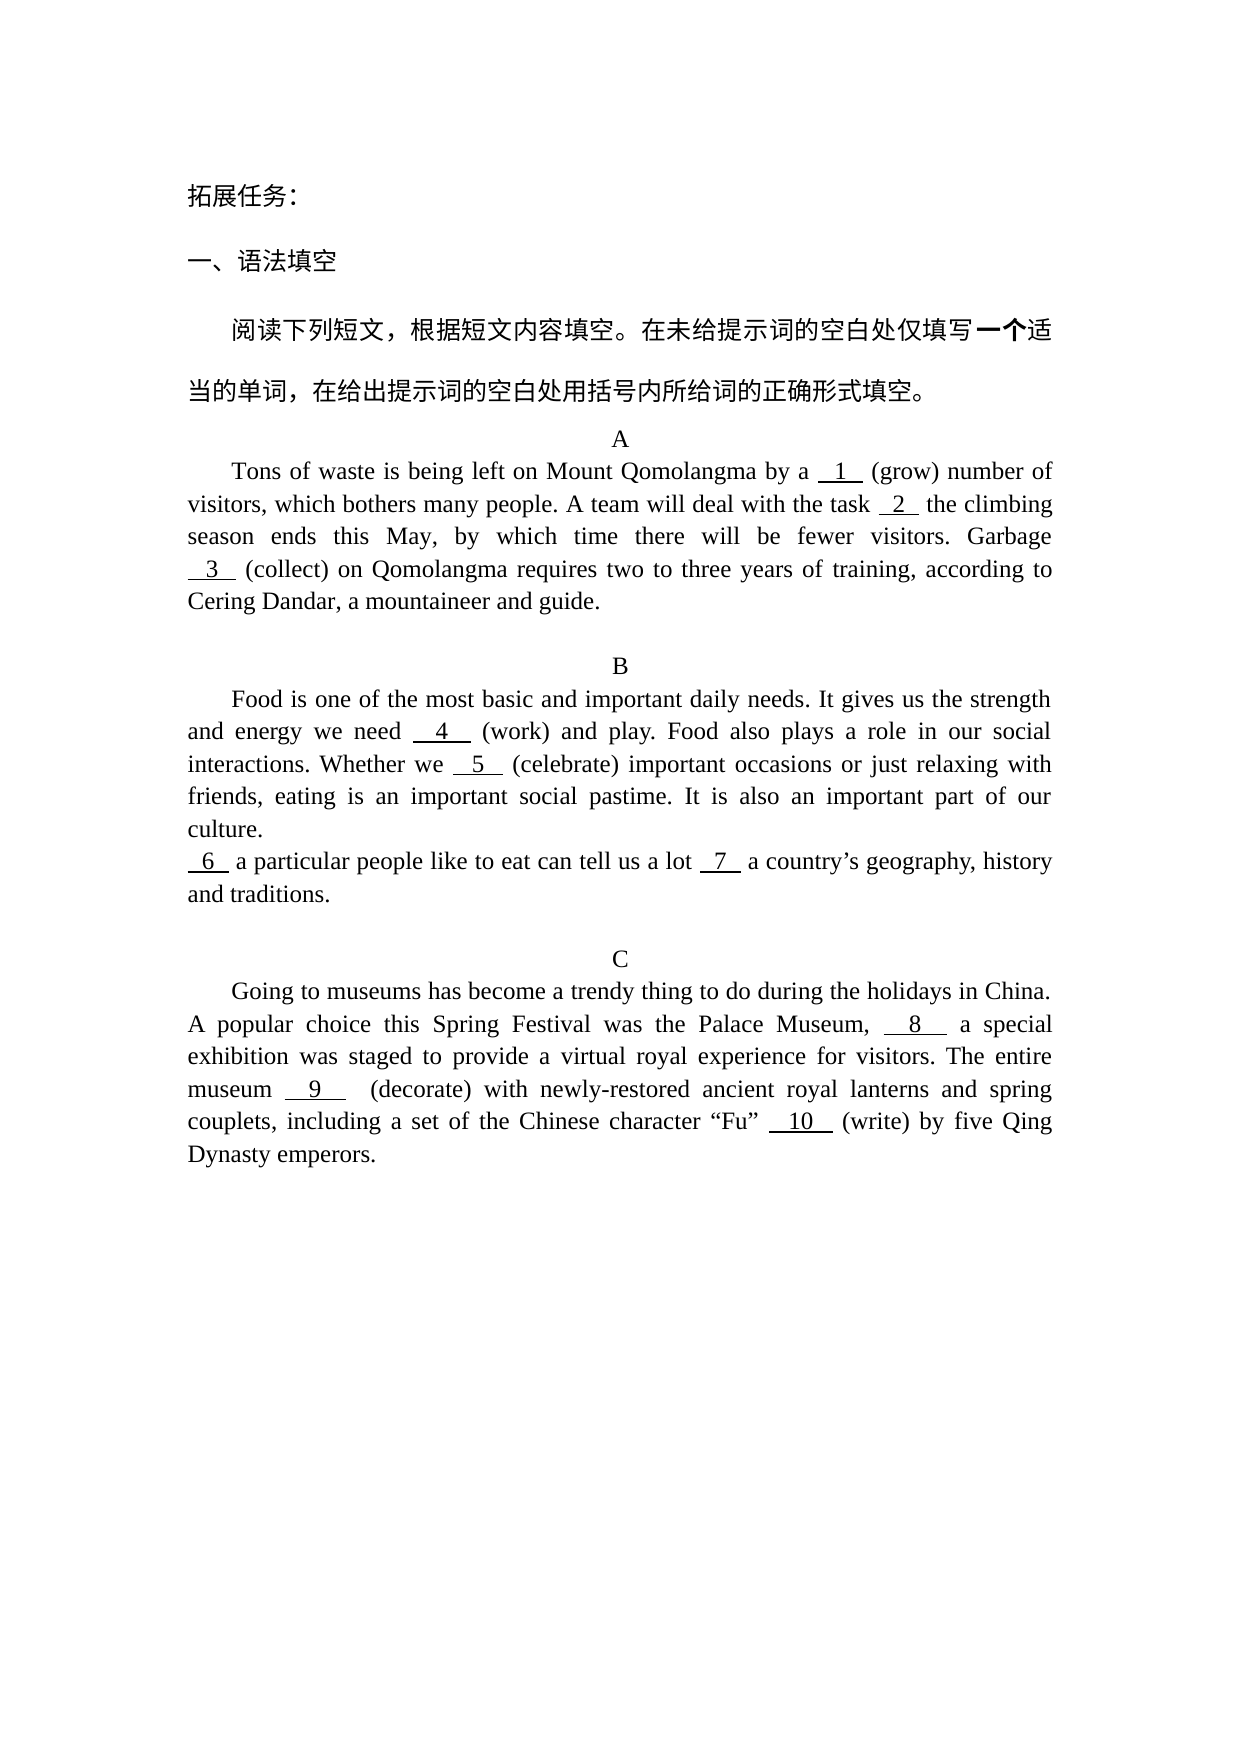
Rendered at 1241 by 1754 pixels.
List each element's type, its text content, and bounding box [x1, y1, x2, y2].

text 阅读下列短文，根据短文内容填空。在未给提示词的空白处仅填写一个适当的单词，在给出提示词的空白处用括号内所给词的正确形式填空。 [187, 292, 1053, 422]
text C [187, 942, 1053, 974]
text Food is one of the most basic and important daily needs. It gives us the strength and energy we need 4 (work) and play. Food also plays a role in our social interactions. Whether we 5 (celebrate) important occasions or just relaxing with friends, eating is an important social pastime. It is also an important part of our culture. [187, 682, 1053, 844]
text A [187, 422, 1053, 454]
text B [187, 649, 1053, 682]
text Going to museums has become a trendy thing to do during the holidays in China. A popular choice this Spring Festival was the Palace Museum, 8 a special exhibition was staged to provide a virtual royal experience for visitors. The entire [187, 974, 1053, 1072]
text 一、语法填空 [187, 227, 1053, 292]
text museum 9 (decorate) with newly-restored ancient royal lanterns and spring couplets, including a set of the Chinese character “Fu” 10 (write) by five Qing Dynasty emperors. [187, 1072, 1053, 1169]
text Tons of waste is being left on Mount Qomolangma by a 1 (grow) number of visitors, which bothers many people. A team will deal with the task 2 the climbing season ends this May, by which time there will be fewer visitors. Garbage [187, 454, 1053, 552]
text 3 (collect) on Qomolangma requires two to three years of training, according to Cering Dandar, a mountaineer and guide. [187, 552, 1053, 617]
text 6 a particular people like to eat can tell us a lot 7 a country’s geography, history and traditions. [187, 844, 1053, 909]
text 拓展任务： [187, 162, 1053, 227]
